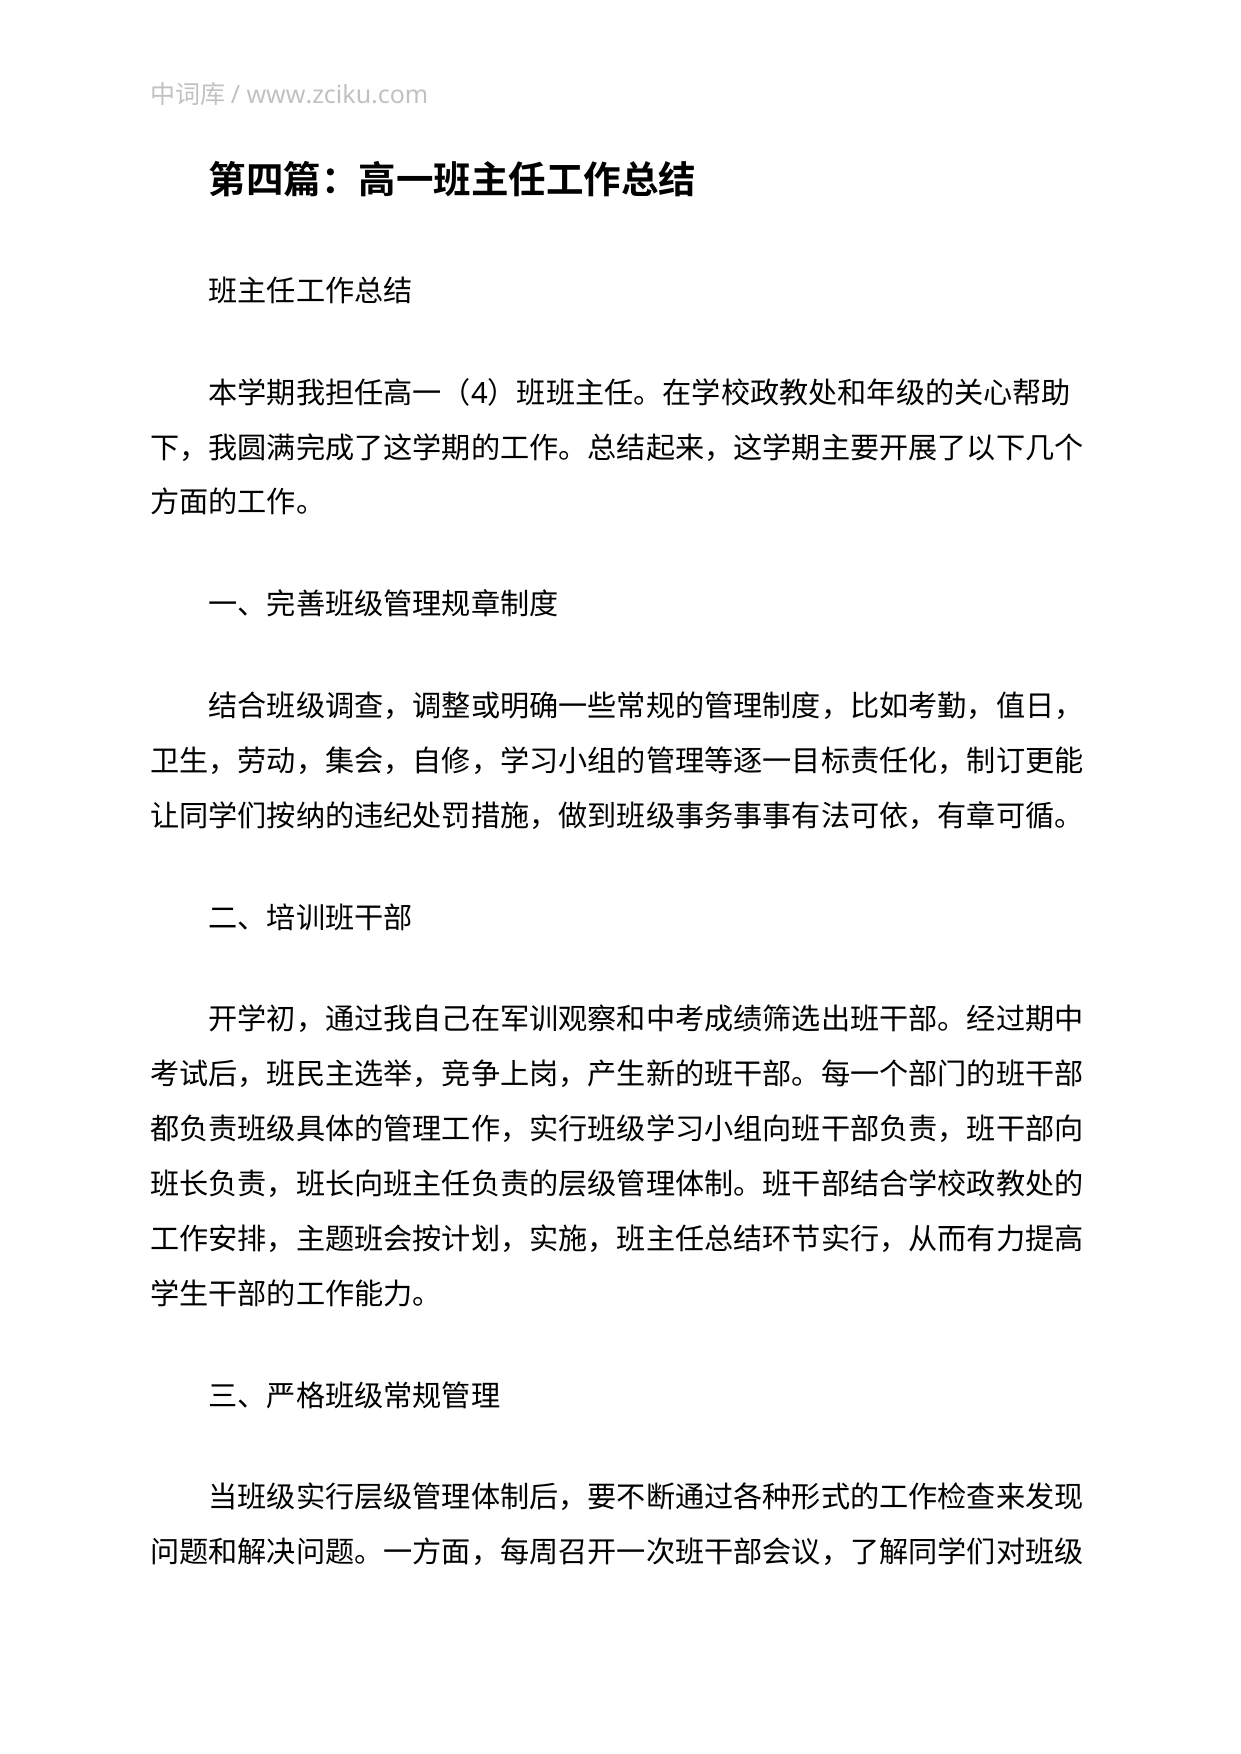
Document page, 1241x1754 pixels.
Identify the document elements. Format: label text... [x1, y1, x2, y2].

text 三、严格班级常规管理 [150, 1372, 1090, 1414]
text 结合班级调查，调整或明确一些常规的管理制度，比如考勤，值日，卫生，劳动，集会，自修，学习小组的管理等逐一目标责任化，制订更能让同学们按纳的违纪处罚措施，做到班级事务事事有法可依，有章可循。 [150, 683, 1090, 835]
text 本学期我担任高一（4）班班主任。在学校政教处和年级的关心帮助下，我圆满完成了这学期的工作。总结起来，这学期主要开展了以下几个方面的工作。 [150, 369, 1090, 521]
text 开学初，通过我自己在军训观察和中考成绩筛选出班干部。经过期中考试后，班民主选举，竞争上岗，产生新的班干部。每一个部门的班干部都负责班级具体的管理工作，实行班级学习小组向班干部负责，班干部向班长负责，班长向班主任负责的层级管理体制。班干部结合学校政教处的工作安排，主题班会按计划，实施，班主任总结环节实行，从而有力提高学生干部的工作能力。 [150, 996, 1090, 1313]
text 班主任工作总结 [150, 267, 1090, 310]
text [150, 1474, 1090, 1571]
text 第四篇：高一班主任工作总结 [150, 150, 1090, 204]
text 一、完善班级管理规章制度 [150, 581, 1090, 623]
text 二、培训班干部 [150, 894, 1090, 936]
